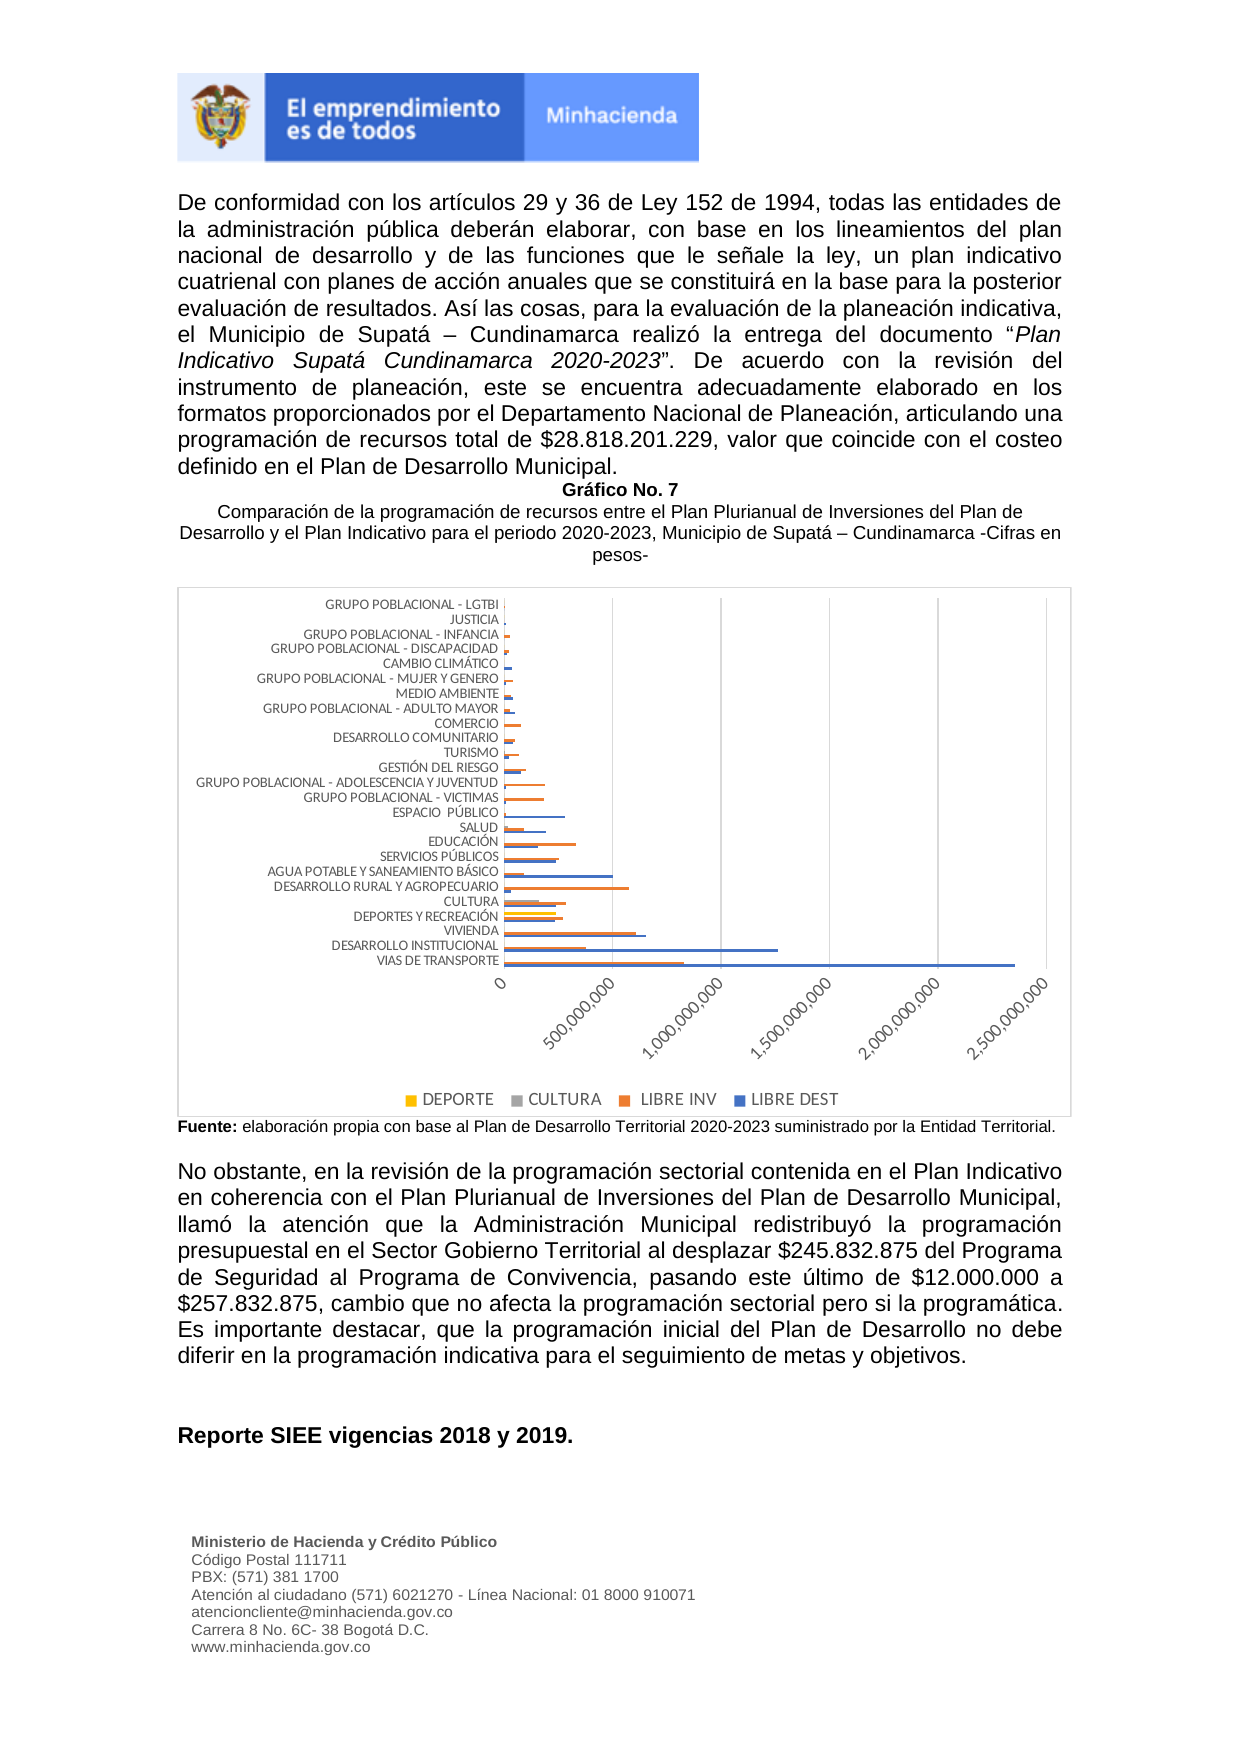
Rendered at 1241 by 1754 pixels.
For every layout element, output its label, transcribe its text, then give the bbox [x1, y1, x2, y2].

text No obstante, en la revisión de la programación sectorial contenida en el Plan Indicativo en coherencia con el Plan Plurianual de Inversiones del Plan de Desarrollo Municipal, llamó la atención que la Administración Municipal redistribuyó la programación presupuestal en el Sector Gobierno Territorial al desplazar $245.832.875 del Programa de Seguridad al Programa de Convivencia, pasando este último de $12.000.000 a $257.832.875, cambio que no afecta la programación sectorial pero si la programática. Es importante destacar, que la programación inicial del Plan de Desarrollo no debe diferir en la programación indicativa para el seguimiento de metas y objetivos. [177, 1158, 1063, 1369]
text Comparación de la programación de recursos entre el Plan Plurianual de Inversiones del Plan de Desarrollo y el Plan Indicativo para el periodo 2020-2023, Municipio de Supatá – Cundinamarca -Cifras en pesos- [177, 501, 1063, 565]
text Gráfico No. 7 [177, 479, 1063, 501]
text Reporte SIEE vigencias 2018 y 2019. [177, 1422, 1063, 1448]
picture [177, 73, 699, 163]
text De conformidad con los artículos 29 y 36 de Ley 152 de 1994, todas las entidades de la administración pública deberán elaborar, con base en los lineamientos del plan nacional de desarrollo y de las funciones que le señale la ley, un plan indicativo cuatrienal con planes de acción anuales que se constituirá en la base para la posterior evaluación de resultados. Así las cosas, para la evaluación de la planeación indicativa, el Municipio de Supatá – Cundinamarca realizó la entrega del documento “Plan Indicativo Supatá Cundinamarca 2020-2023”. De acuerdo con la revisión del instrumento de planeación, este se encuentra adecuadamente elaborado en los formatos proporcionados por el Departamento Nacional de Planeación, articulando una programación de recursos total de $28.818.201.229, valor que coincide con el costeo definido en el Plan de Desarrollo Municipal. [177, 189, 1063, 479]
text Fuente: elaboración propia con base al Plan de Desarrollo Territorial 2020-2023 suministrado por la Entidad Territorial. [177, 1117, 1063, 1136]
